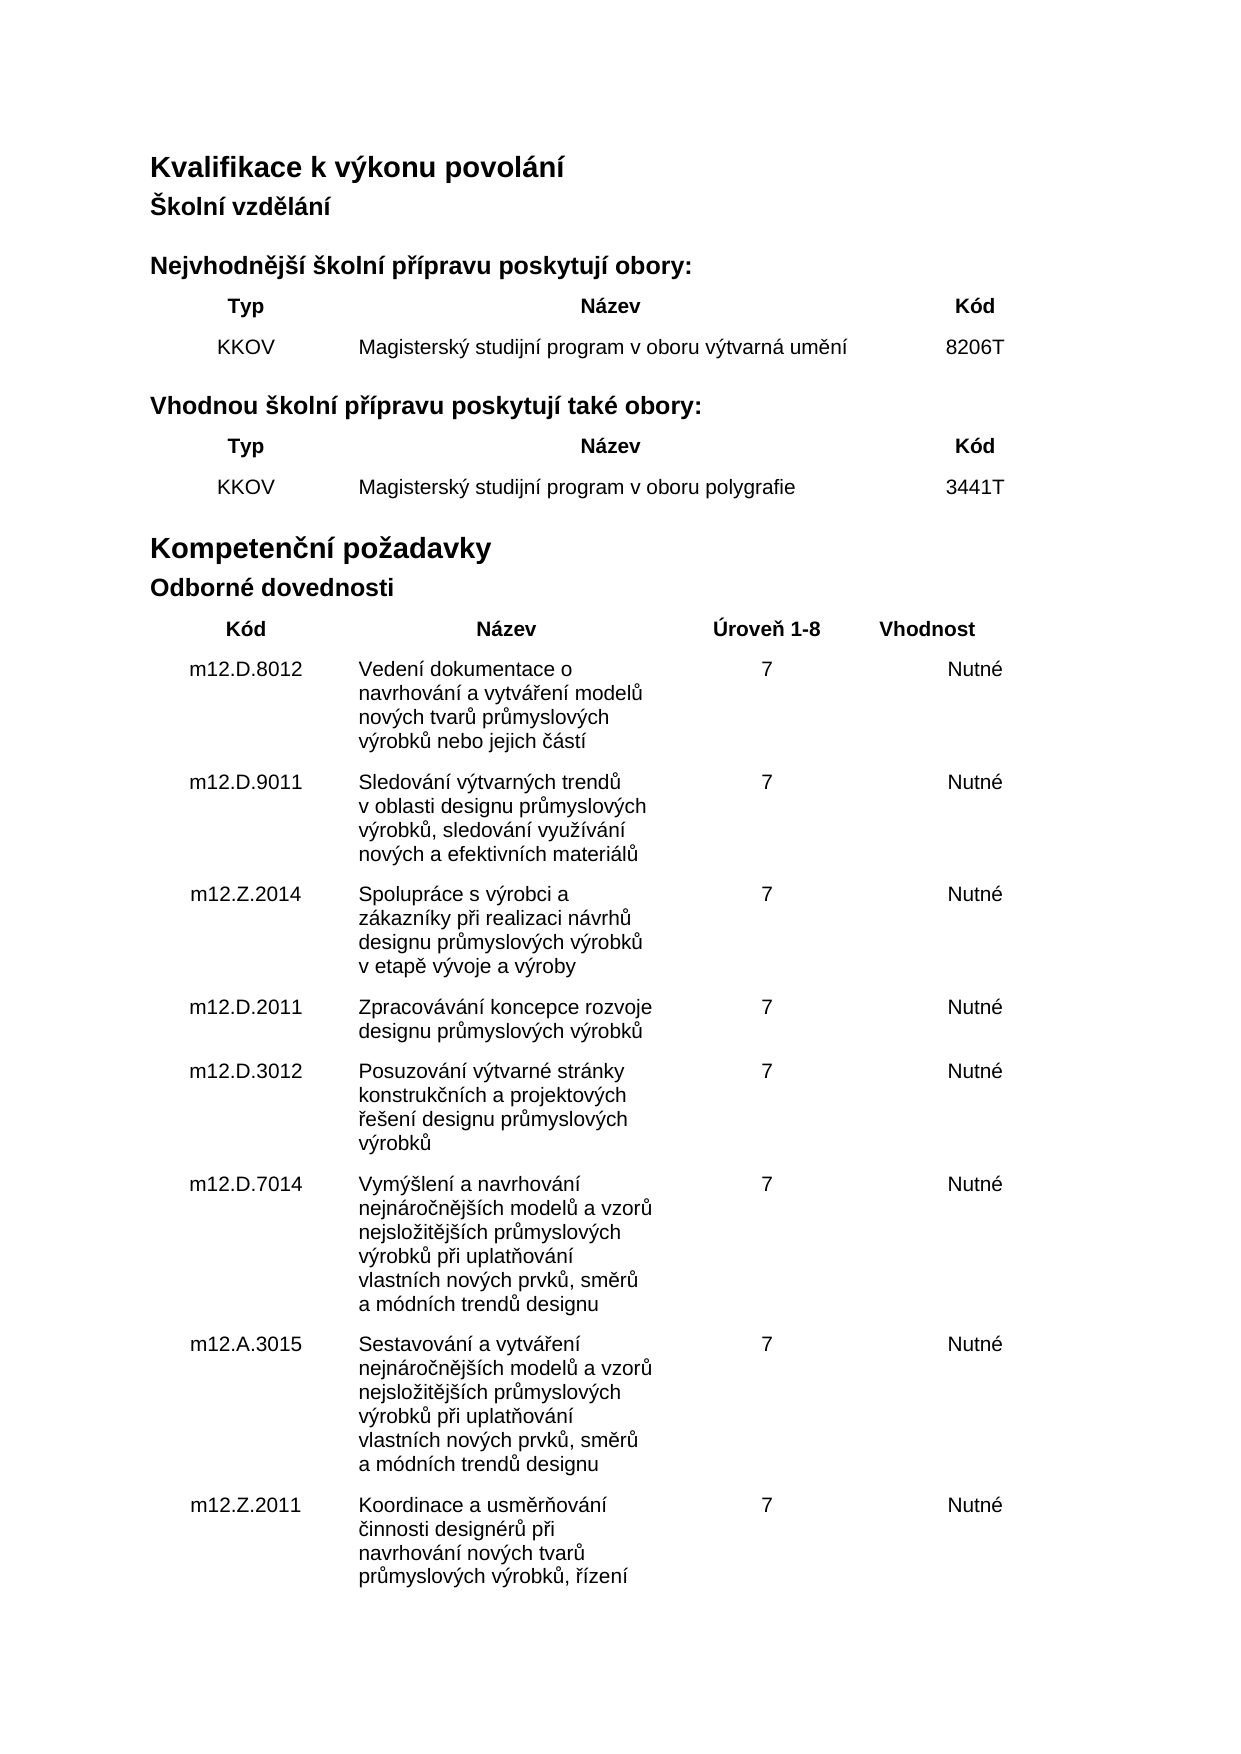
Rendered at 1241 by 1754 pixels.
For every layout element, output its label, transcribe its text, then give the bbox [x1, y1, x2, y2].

subtitle Kompetenční požadavky [150, 531, 1090, 565]
table_cell m12.D.7014 [142, 1163, 350, 1324]
table_cell Spolupráce s výrobci a zákazníky při realizaci návrhů designu průmyslových výrobků v etapě vývoje a výroby [350, 874, 662, 986]
table_cell 7 [663, 1324, 871, 1484]
table_header Úroveň 1-8 [663, 608, 871, 649]
table_cell Zpracovávání koncepce rozvoje designu průmyslových výrobků [350, 986, 662, 1051]
subtitle Školní vzdělání [150, 192, 1090, 221]
table_cell Nutné [871, 649, 1079, 761]
table_cell 7 [663, 1163, 871, 1324]
table_cell m12.D.9011 [142, 761, 350, 874]
table_cell 7 [663, 1051, 871, 1163]
table_header Vhodnost [871, 608, 1079, 649]
table_cell KKOV [142, 467, 350, 507]
table_cell Vymýšlení a navrhování nejnáročnějších modelů a vzorů nejsložitějších průmyslových výrobků při uplatňování vlastních nových prvků, směrů a módních trendů designu [350, 1163, 662, 1324]
table_cell m12.A.3015 [142, 1324, 350, 1484]
table_cell Sledování výtvarných trendů v oblasti designu průmyslových výrobků, sledování využívání nových a efektivních materiálů [350, 761, 662, 874]
table_cell m12.Z.2011 [142, 1484, 350, 1597]
table_header Typ [142, 426, 350, 467]
table_header Typ [142, 286, 350, 326]
table_cell Vedení dokumentace o navrhování a vytváření modelů nových tvarů průmyslových výrobků nebo jejich částí [350, 649, 662, 761]
table_cell Nutné [871, 1051, 1079, 1163]
table_header Název [350, 426, 871, 467]
table_cell 7 [663, 986, 871, 1051]
table_cell 3441T [871, 467, 1079, 507]
table_cell Nutné [871, 1324, 1079, 1484]
table_cell Magisterský studijní program v oboru výtvarná umění [350, 326, 871, 367]
table_cell m12.D.2011 [142, 986, 350, 1051]
table_header Kód [871, 426, 1079, 467]
table_cell Nutné [871, 874, 1079, 986]
table_cell Nutné [871, 761, 1079, 874]
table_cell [350, 1484, 662, 1597]
table_header Název [350, 608, 662, 649]
table_header Název [350, 286, 871, 326]
table_cell Posuzování výtvarné stránky konstrukčních a projektových řešení designu průmyslových výrobků [350, 1051, 662, 1163]
subtitle Nejvhodnější školní přípravu poskytují obory: [150, 251, 1090, 279]
subtitle Vhodnou školní přípravu poskytují také obory: [150, 391, 1090, 420]
table_cell Nutné [871, 1163, 1079, 1324]
table_cell m12.D.3012 [142, 1051, 350, 1163]
table_cell 7 [663, 761, 871, 874]
table_cell Magisterský studijní program v oboru polygrafie [350, 467, 871, 507]
table_cell KKOV [142, 326, 350, 367]
table_cell Nutné [871, 986, 1079, 1051]
table_cell 7 [663, 1484, 871, 1597]
table_cell 7 [663, 874, 871, 986]
table_header Kód [871, 286, 1079, 326]
table_cell 8206T [871, 326, 1079, 367]
table_cell Nutné [871, 1484, 1079, 1597]
table_cell m12.Z.2014 [142, 874, 350, 986]
table_cell Sestavování a vytváření nejnáročnějších modelů a vzorů nejsložitějších průmyslových výrobků při uplatňování vlastních nových prvků, směrů a módních trendů designu [350, 1324, 662, 1484]
subtitle Kvalifikace k výkonu povolání [150, 150, 1090, 183]
table_header Kód [142, 608, 350, 649]
table_cell m12.D.8012 [142, 649, 350, 761]
table_cell 7 [663, 649, 871, 761]
subtitle Odborné dovednosti [150, 573, 1090, 602]
